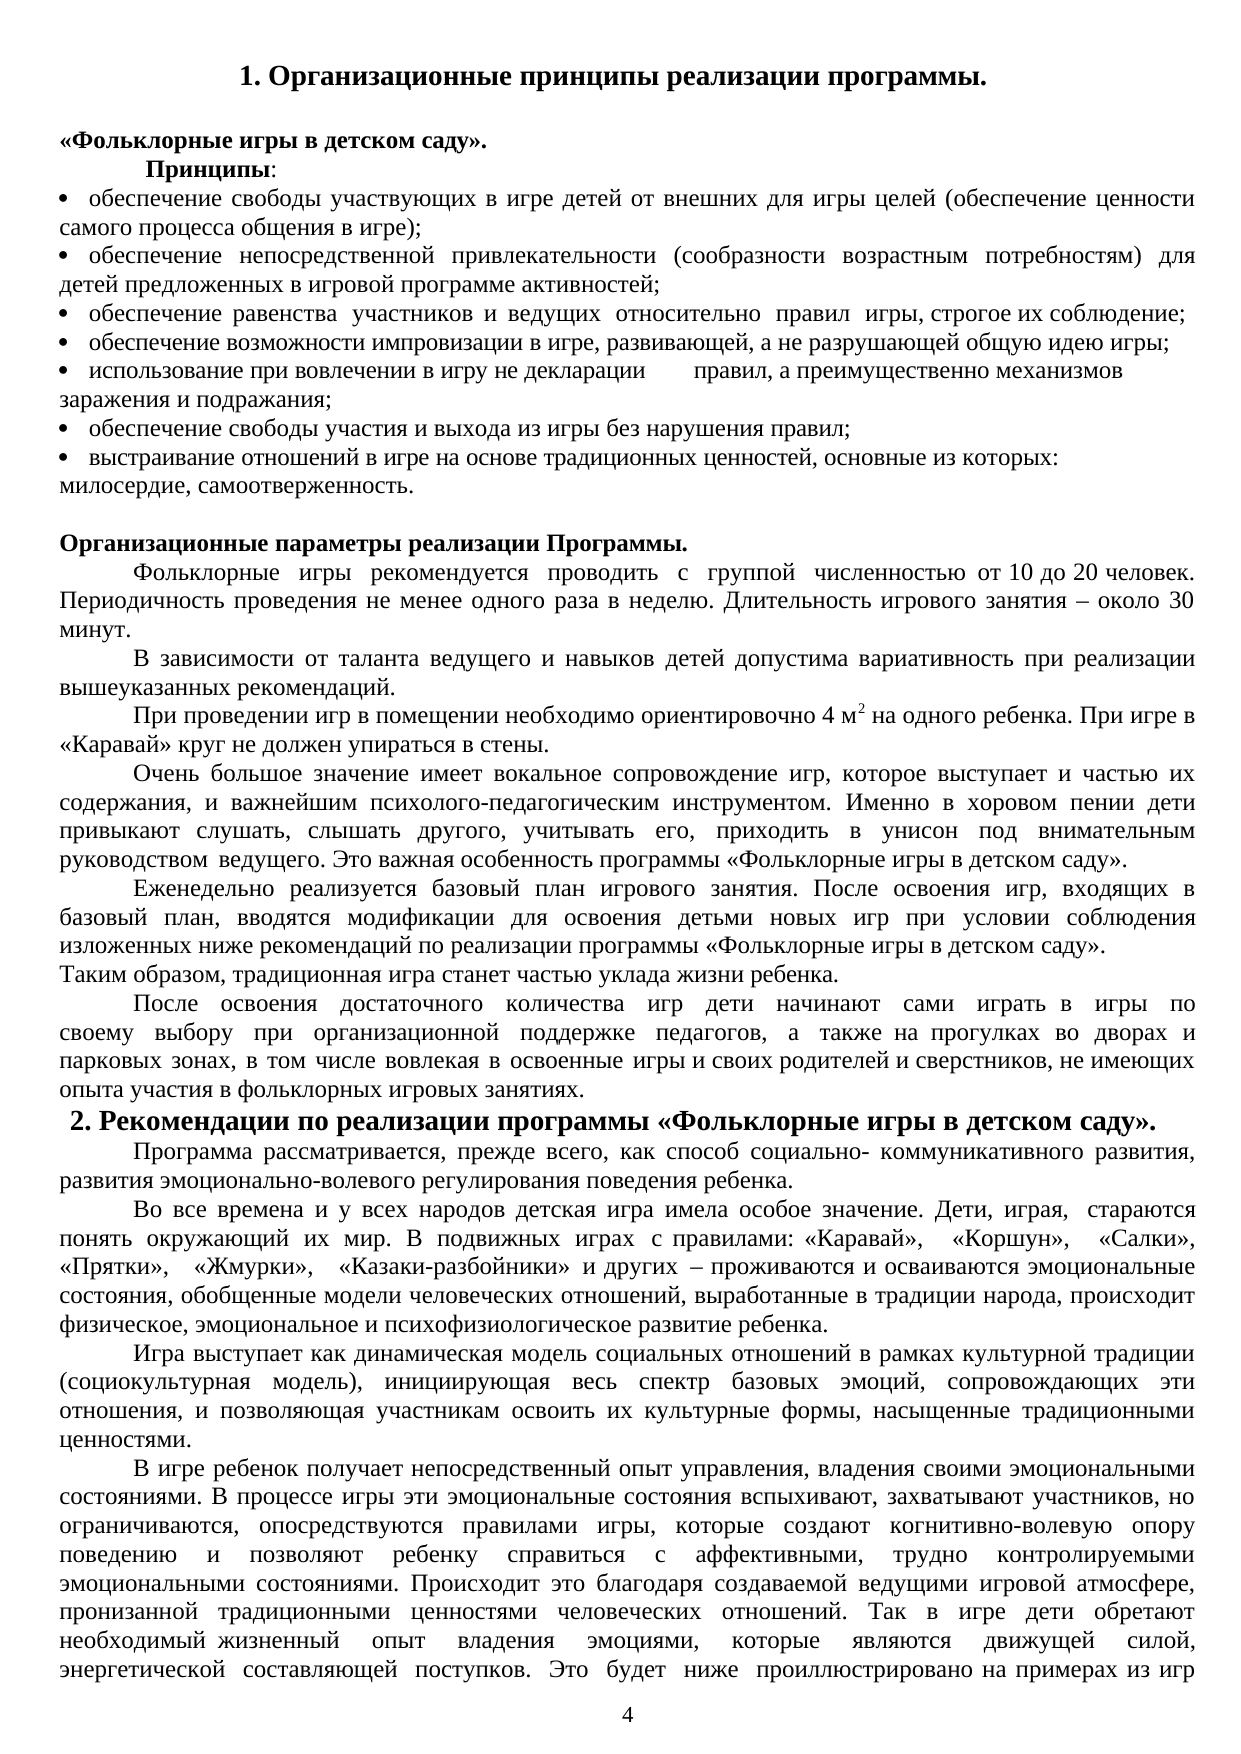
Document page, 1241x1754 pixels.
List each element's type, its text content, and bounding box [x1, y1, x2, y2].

subtitle Организационные параметры реализации Программы. [59, 528, 1196, 557]
subtitle Организационные принципы реализации программы. [30, 58, 1196, 92]
text Фольклорные игры рекомендуется проводить с группой численностью от 10 до 20 человек. Периодичность проведения не менее одного раза в неделю. Длительность игрового занятия – около 30 минут. [59, 557, 1196, 643]
list обеспечение непосредственной привлекательности (сообразности возрастным потребностям) для детей предложенных в игровой программе активностей; [59, 240, 1196, 298]
text Игра выступает как динамическая модель социальных отношений в рамках культурной традиции (социокультурная модель), инициирующая весь спектр базовых эмоций, сопровождающих эти отношения, и позволяющая участникам освоить их культурные формы, насыщенные традиционными ценностями. [59, 1338, 1196, 1453]
text Таким образом, традиционная игра станет частью уклада жизни ребенка. [59, 959, 1196, 988]
subtitle Рекомендации по реализации программы «Фольклорные игры в детском саду». [30, 1103, 1196, 1136]
text При проведении игр в помещении необходимо ориентировочно 4 м2 на одного ребенка. При игре в «Каравай» круг не должен упираться в стены. [59, 700, 1196, 758]
text Еженедельно реализуется базовый план игрового занятия. После освоения игр, входящих в базовый план, вводятся модификации для освоения детьми новых игр при условии соблюдения изложенных ниже рекомендаций по реализации программы «Фольклорные игры в детском саду». [59, 873, 1196, 959]
text После освоения достаточного количества игр дети начинают сами играть в игры по своему выбору при организационной поддержке педагогов, а также на прогулках во дворах и парковых зонах, в том числе вовлекая в освоенные игры и своих родителей и сверстников, не имеющих опыта участия в фольклорных игровых занятиях. [59, 988, 1196, 1103]
subtitle «Фольклорные игры в детском саду». [59, 125, 1196, 154]
list обеспечение возможности импровизации в игре, развивающей, а не разрушающей общую идею игры; [59, 327, 1196, 355]
text Программа рассматривается, прежде всего, как способ социально- коммуникативного развития, развития эмоционально-волевого регулирования поведения ребенка. [59, 1136, 1196, 1194]
list обеспечение свободы участия и выхода из игры без нарушения правил; [59, 413, 1196, 442]
list обеспечение свободы участвующих в игре детей от внешних для игры целей (обеспечение ценности самого процесса общения в игре); [59, 183, 1196, 240]
list выстраивание отношений в игре на основе традиционных ценностей, основные из которых: милосердие, самоотверженность. [59, 442, 1196, 499]
text Принципы: [59, 154, 1196, 183]
list обеспечение равенства участников и ведущих относительно правил игры, строгое их соблюдение; [59, 298, 1196, 327]
text Очень большое значение имеет вокальное сопровождение игр, которое выступает и частью их содержания, и важнейшим психолого-педагогическим инструментом. Именно в хоровом пении дети привыкают слушать, слышать другого, учитывать его, приходить в унисон под внимательным руководством ведущего. Это важная особенность программы «Фольклорные игры в детском саду». [59, 758, 1196, 873]
list использование при вовлечении в игру не декларации правил, а преимущественно механизмов заражения и подражания; [59, 355, 1196, 413]
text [59, 1453, 1196, 1683]
text Во все времена и у всех народов детская игра имела особое значение. Дети, играя, стараются понять окружающий их мир. В подвижных играх с правилами: «Каравай», «Коршун», «Салки», «Прятки», «Жмурки», «Казаки-разбойники» и других – проживаются и осваиваются эмоциональные состояния, обобщенные модели человеческих отношений, выработанные в традиции народа, происходит физическое, эмоциональное и психофизиологическое развитие ребенка. [59, 1194, 1196, 1338]
text В зависимости от таланта ведущего и навыков детей допустима вариативность при реализации вышеуказанных рекомендаций. [59, 643, 1196, 700]
